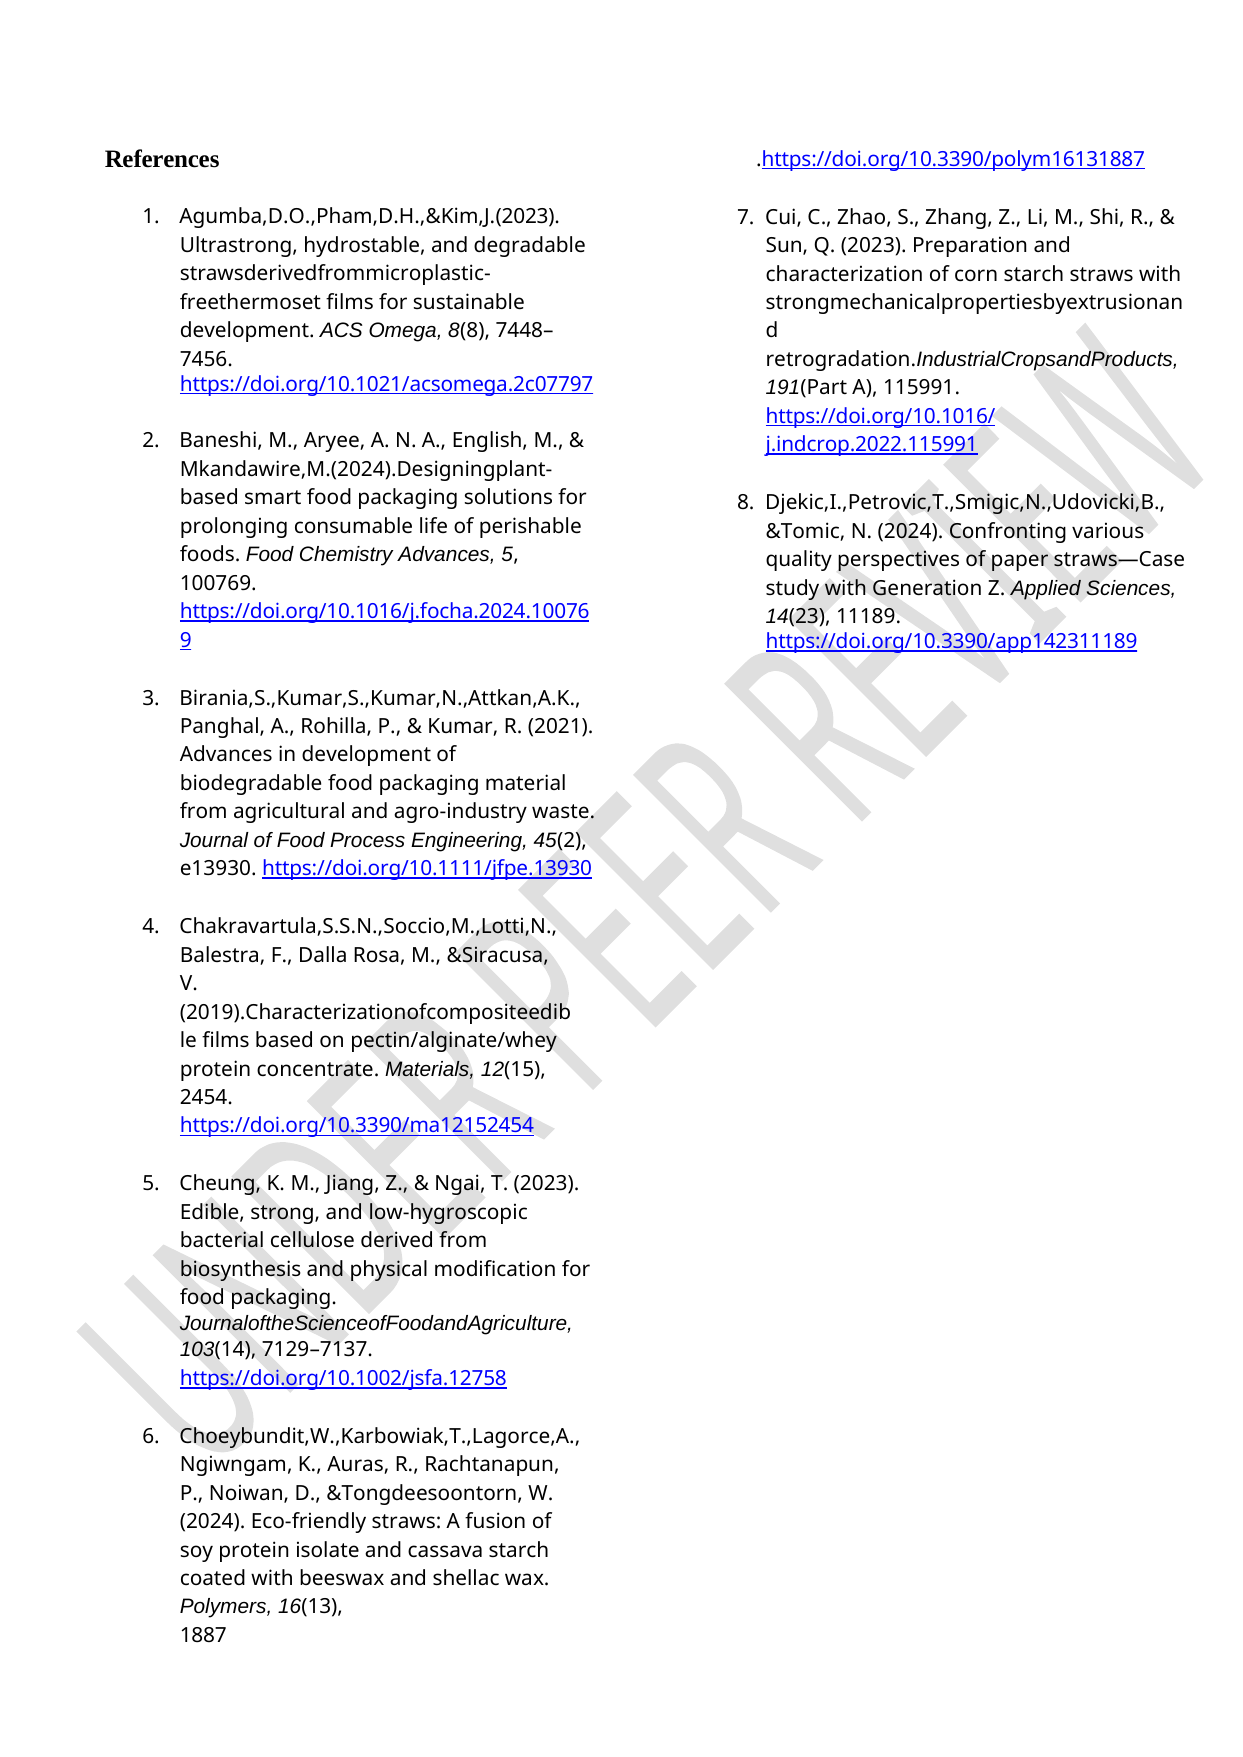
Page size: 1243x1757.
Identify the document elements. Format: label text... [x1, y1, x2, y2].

text Ultrastrong, hydrostable, and degradable strawsderivedfrommicroplastic-freethermoset films for sustainable development. ACS Omega, 8(8), 7448–7456. [179, 230, 599, 372]
list Djekic,I.,Petrovic,T.,Smigic,N.,Udovicki,B., &Tomic, N. (2024). Confronting various quality perspectives of paper straws—Case study with Generation Z. Applied Sciences, 14(23), 11189. [737, 487, 1193, 629]
list Cui, C., Zhao, S., Zhang, Z., Li, M., Shi, R., & Sun, Q. (2023). Preparation and characterization of corn starch straws with strongmechanicalpropertiesbyextrusionand retrogradation.IndustrialCropsandProducts, 191(Part A), 115991. [737, 202, 1189, 401]
list Baneshi, M., Aryee, A. N. A., English, M., & Mkandawire,M.(2024).Designingplant-based smart food packaging solutions for prolonging consumable life of perishable foods. Food Chemistry Advances, 5, 100769. https://doi.org/10.1016/j.focha.2024.100769 [142, 426, 593, 653]
text https://doi.org/10.1021/acsomega.2c07797 [179, 372, 606, 396]
text https://doi.org/10.1016/j.indcrop.2022.115991 [765, 401, 1198, 458]
list Choeybundit,W.,Karbowiak,T.,Lagorce,A., Ngiwngam, K., Auras, R., Rachtanapun, P., Noiwan, D., &Tongdeesoontorn, W. (2024). Eco-friendly straws: A fusion of soy protein isolate and cassava starch coated with beeswax and shellac wax. Polymers, 16(13), 1887.https://doi.org/10.3390/polym16131887 [142, 1421, 582, 1648]
list Agumba,D.O.,Pham,D.H.,&Kim,J.(2023). [142, 202, 606, 230]
list Cheung, K. M., Jiang, Z., & Ngai, T. (2023). Edible, strong, and low-hygroscopic bacterial cellulose derived from biosynthesis and physical modification for food packaging. JournaloftheScienceofFoodandAgriculture, 103(14), 7129–7137. [142, 1168, 595, 1363]
list Chakravartula,S.S.N.,Soccio,M.,Lotti,N., Balestra, F., Dalla Rosa, M., &Siracusa, V. (2019).Characterizationofcompositeedible films based on pectin/alginate/whey protein concentrate. Materials, 12(15), 2454. https://doi.org/10.3390/ma12152454 [142, 912, 572, 1139]
text References [104, 144, 606, 172]
text https://doi.org/10.3390/app142311189 [765, 629, 1198, 653]
list Birania,S.,Kumar,S.,Kumar,N.,Attkan,A.K., Panghal, A., Rohilla, P., & Kumar, R. (2021). Advances in development of biodegradable food packaging material from agricultural and agro-industry waste. Journal of Food Process Engineering, 45(2), e13930. https://doi.org/10.1111/jfpe.13930 [142, 683, 599, 882]
text https://doi.org/10.1002/jsfa.12758 [179, 1363, 606, 1392]
